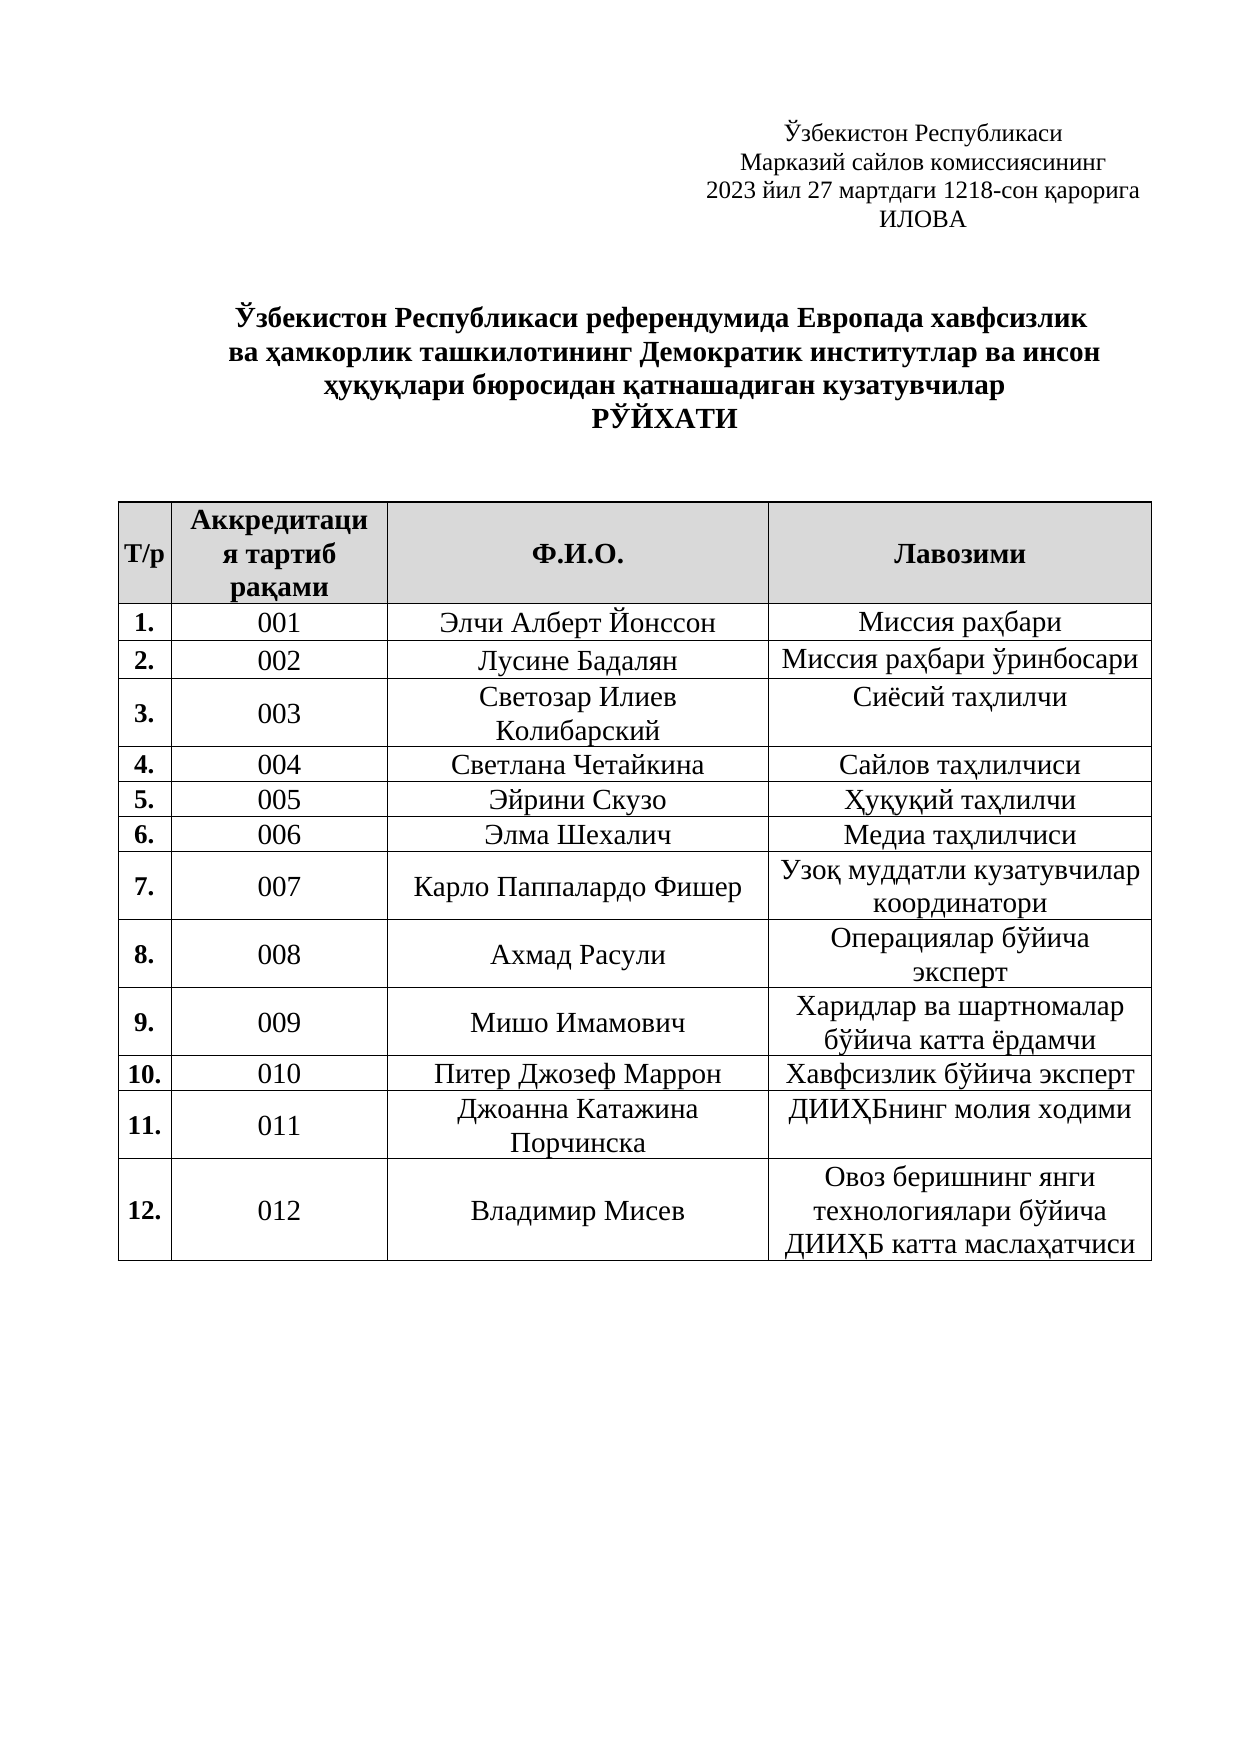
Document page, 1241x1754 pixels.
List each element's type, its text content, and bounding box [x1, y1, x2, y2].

table_cell Джоанна Катажина Порчинска [388, 1091, 768, 1158]
table_cell 005 [172, 782, 387, 816]
table_cell Операциялар бўйича эксперт [769, 920, 1151, 987]
table_cell Владимир Мисев [388, 1159, 768, 1260]
table_header Лавозими [769, 503, 1151, 603]
table_cell 007 [172, 852, 387, 919]
table_cell Сайлов таҳлилчиси [769, 747, 1151, 781]
table_cell 12. [119, 1159, 171, 1260]
table_cell Сиёсий таҳлилчи [769, 679, 1151, 746]
table_cell Светозар Илиев Колибарский [388, 679, 768, 746]
table_cell 2. [119, 641, 171, 678]
text Марказий сайлов комиссиясининг [694, 147, 1152, 176]
table_cell Харидлар ва шартномалар бўйича катта ёрдамчи [769, 988, 1151, 1055]
table_cell Эйрини Скузо [388, 782, 768, 816]
table_cell 010 [172, 1056, 387, 1090]
text 2023 йил 27 мартдаги 1218-сон қарорига ИЛОВА [694, 176, 1152, 233]
table_cell 11. [119, 1091, 171, 1158]
table_cell Узоқ муддатли кузатувчилар координатори [769, 852, 1151, 919]
table_cell 5. [119, 782, 171, 816]
table_cell ДИИҲБнинг молия ходими [769, 1091, 1151, 1158]
table_cell Мишо Имамович [388, 988, 768, 1055]
table_cell 008 [172, 920, 387, 987]
table_cell 009 [172, 988, 387, 1055]
table_cell 004 [172, 747, 387, 781]
table_cell 002 [172, 641, 387, 678]
table_cell Хавфсизлик бўйича эксперт [769, 1056, 1151, 1090]
text РЎЙХАТИ [177, 401, 1152, 434]
table_cell 012 [172, 1159, 387, 1260]
table_cell 011 [172, 1091, 387, 1158]
table_cell 4. [119, 747, 171, 781]
table_cell Элма Шехалич [388, 817, 768, 851]
text Ўзбекистон Республикаси [694, 118, 1152, 147]
table_cell 8. [119, 920, 171, 987]
table_header Аккредитация тартиб рақами [172, 503, 387, 603]
table_cell Лусине Бадалян [388, 641, 768, 678]
table_cell 6. [119, 817, 171, 851]
table_cell Ахмад Расули [388, 920, 768, 987]
table_header Ф.И.О. [388, 503, 768, 603]
table_cell Питер Джозеф Маррон [388, 1056, 768, 1090]
table_cell Миссия раҳбари [769, 604, 1151, 640]
table_cell 9. [119, 988, 171, 1055]
table_cell 3. [119, 679, 171, 746]
table_cell 003 [172, 679, 387, 746]
table_cell Овоз беришнинг янги технологиялари бўйича ДИИҲБ катта маслаҳатчиси [769, 1159, 1151, 1260]
table_cell 10. [119, 1056, 171, 1090]
table_cell Миссия раҳбари ўринбосари [769, 641, 1151, 678]
table_header Т/р [119, 503, 171, 603]
table_cell 1. [119, 604, 171, 640]
table_cell Элчи Алберт Йонссон [388, 604, 768, 640]
table_cell 7. [119, 852, 171, 919]
table_cell 006 [172, 817, 387, 851]
table_cell 001 [172, 604, 387, 640]
text Ўзбекистон Республикаси референдумида Европада хавфсизлик ва ҳамкорлик ташкилотининг Демократик институтлар ва инсон ҳуқуқлари бюросидан қатнашадиган кузатувчилар [177, 300, 1152, 401]
table_cell Медиа таҳлилчиси [769, 817, 1151, 851]
table_cell Светлана Четайкина [388, 747, 768, 781]
table_cell Ҳуқуқий таҳлилчи [769, 782, 1151, 816]
table_cell Карло Паппалардо Фишер [388, 852, 768, 919]
